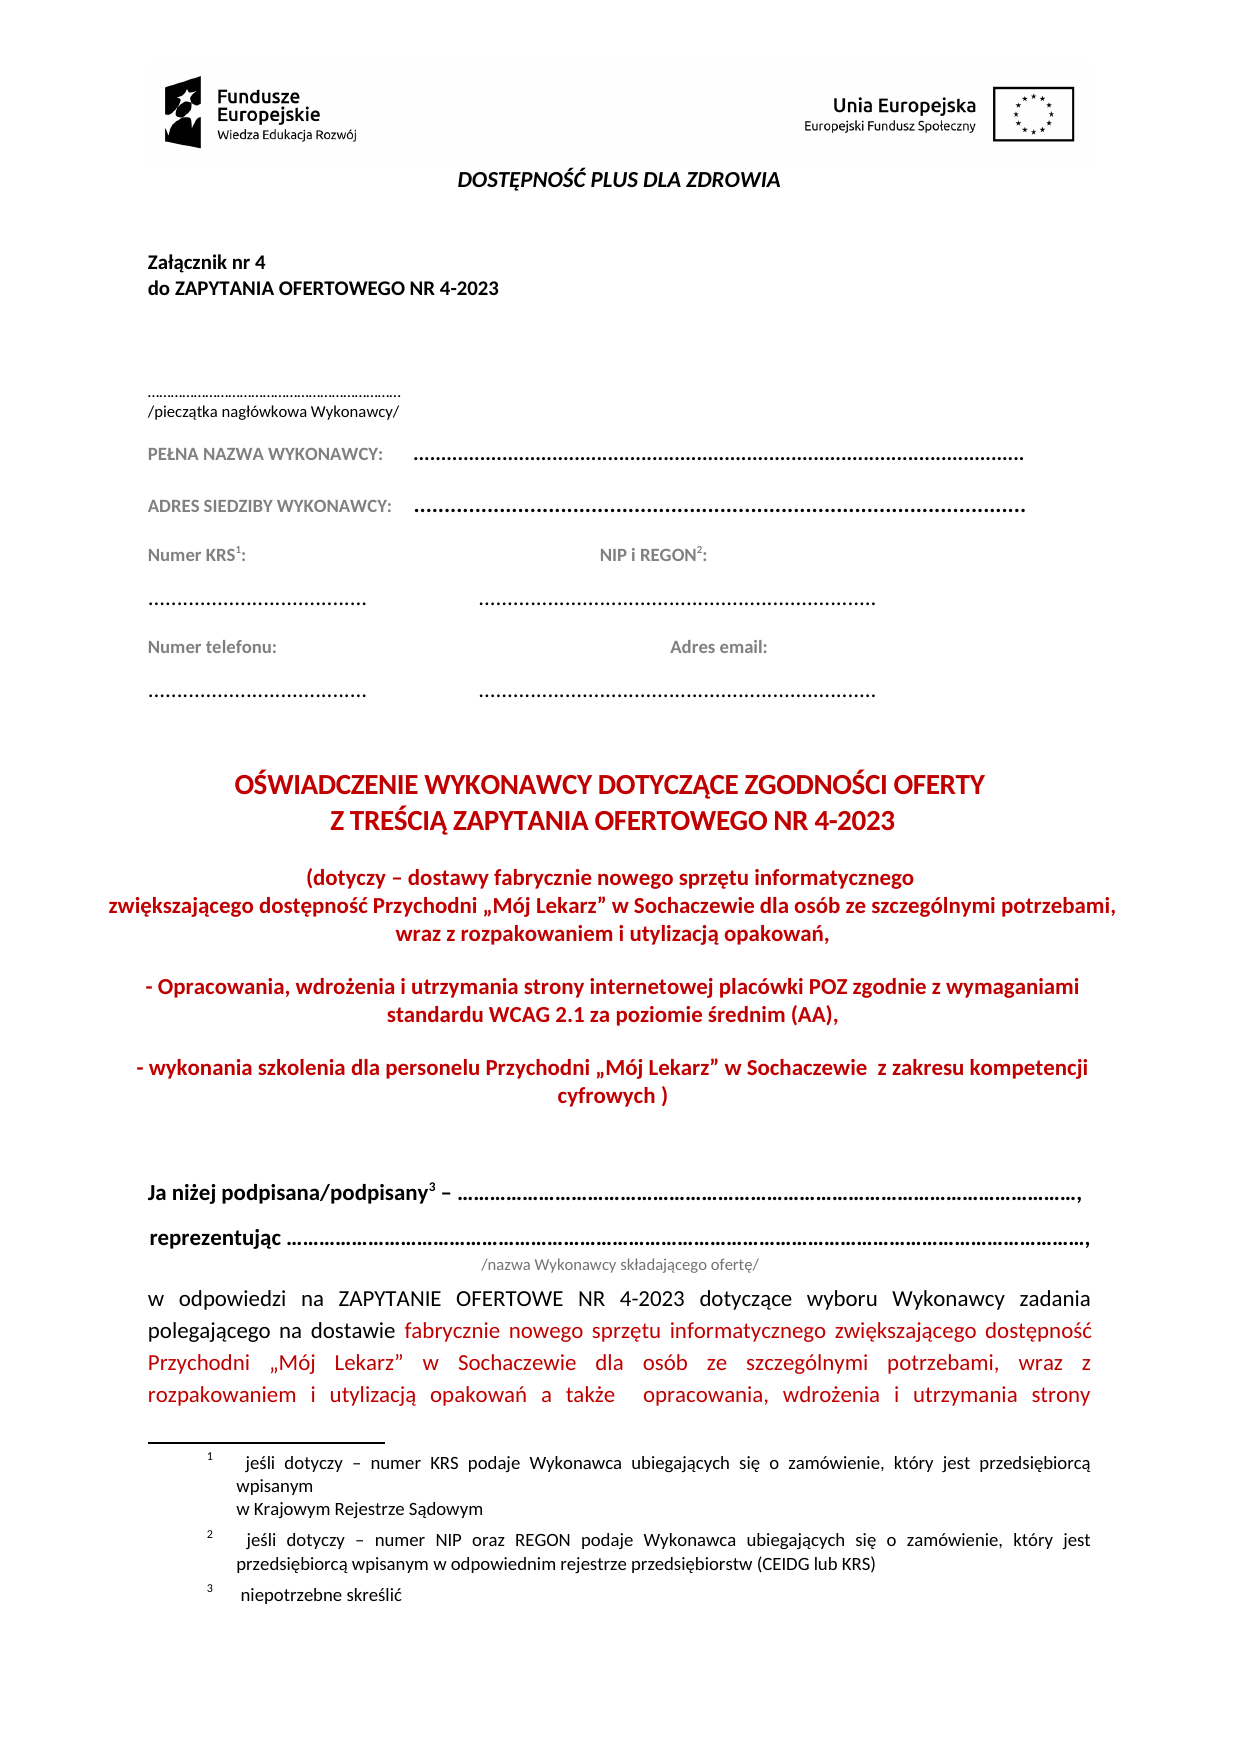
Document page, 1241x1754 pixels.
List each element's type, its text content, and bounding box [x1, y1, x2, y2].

text - wykonania szkolenia dla personelu Przychodni „Mój Lekarz” w Sochaczewie z zakresu kompetencji cyfrowych ) [103, 1053, 1122, 1109]
text PEŁNA NAZWA WYKONAWCY: .............................................................................................................. [148, 440, 1093, 465]
text ...................................... ..................................................................... [148, 583, 1093, 611]
text do ZAPYTANIA OFERTOWEGO NR 4-2023 [148, 275, 1093, 300]
text Załącznik nr 4 [148, 249, 1093, 275]
text Numer telefonu: Adres email: [148, 636, 1093, 659]
text /pieczątka nagłówkowa Wykonawcy/ [148, 401, 1093, 422]
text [148, 1284, 1093, 1408]
text (dotyczy – dostawy fabrycznie nowego sprzętu informatycznego zwiększającego dostępność Przychodni „Mój Lekarz” w Sochaczewie dla osób ze szczególnymi potrzebami, wraz z rozpakowaniem i utylizacją opakowań, [103, 863, 1122, 947]
text OŚWIADCZENIE WYKONAWCY DOTYCZĄCE ZGODNOŚCI OFERTY Z TREŚCIĄ ZAPYTANIA OFERTOWEGO NR 4-2023 [103, 766, 1122, 838]
text Numer KRS: NIP i REGON: [148, 543, 1093, 566]
text ADRES SIEDZIBY WYKONAWCY: .................................................................................................... [148, 491, 1093, 518]
text reprezentując …………………………………………………………………………………………………………………………………, /nazwa Wykonawcy składającego ofertę/ [148, 1223, 1093, 1274]
text ...................................... ..................................................................... [148, 675, 1093, 703]
text Ja niżej podpisana/podpisany – ……………………………………………………………………………………………………, [148, 1178, 1093, 1207]
text - Opracowania, wdrożenia i utrzymania strony internetowej placówki POZ zgodnie z wymaganiami standardu WCAG 2.1 za poziomie średnim (AA), [103, 972, 1122, 1028]
text ………………………………………………………… [148, 381, 1093, 401]
picture [147, 59, 1092, 166]
